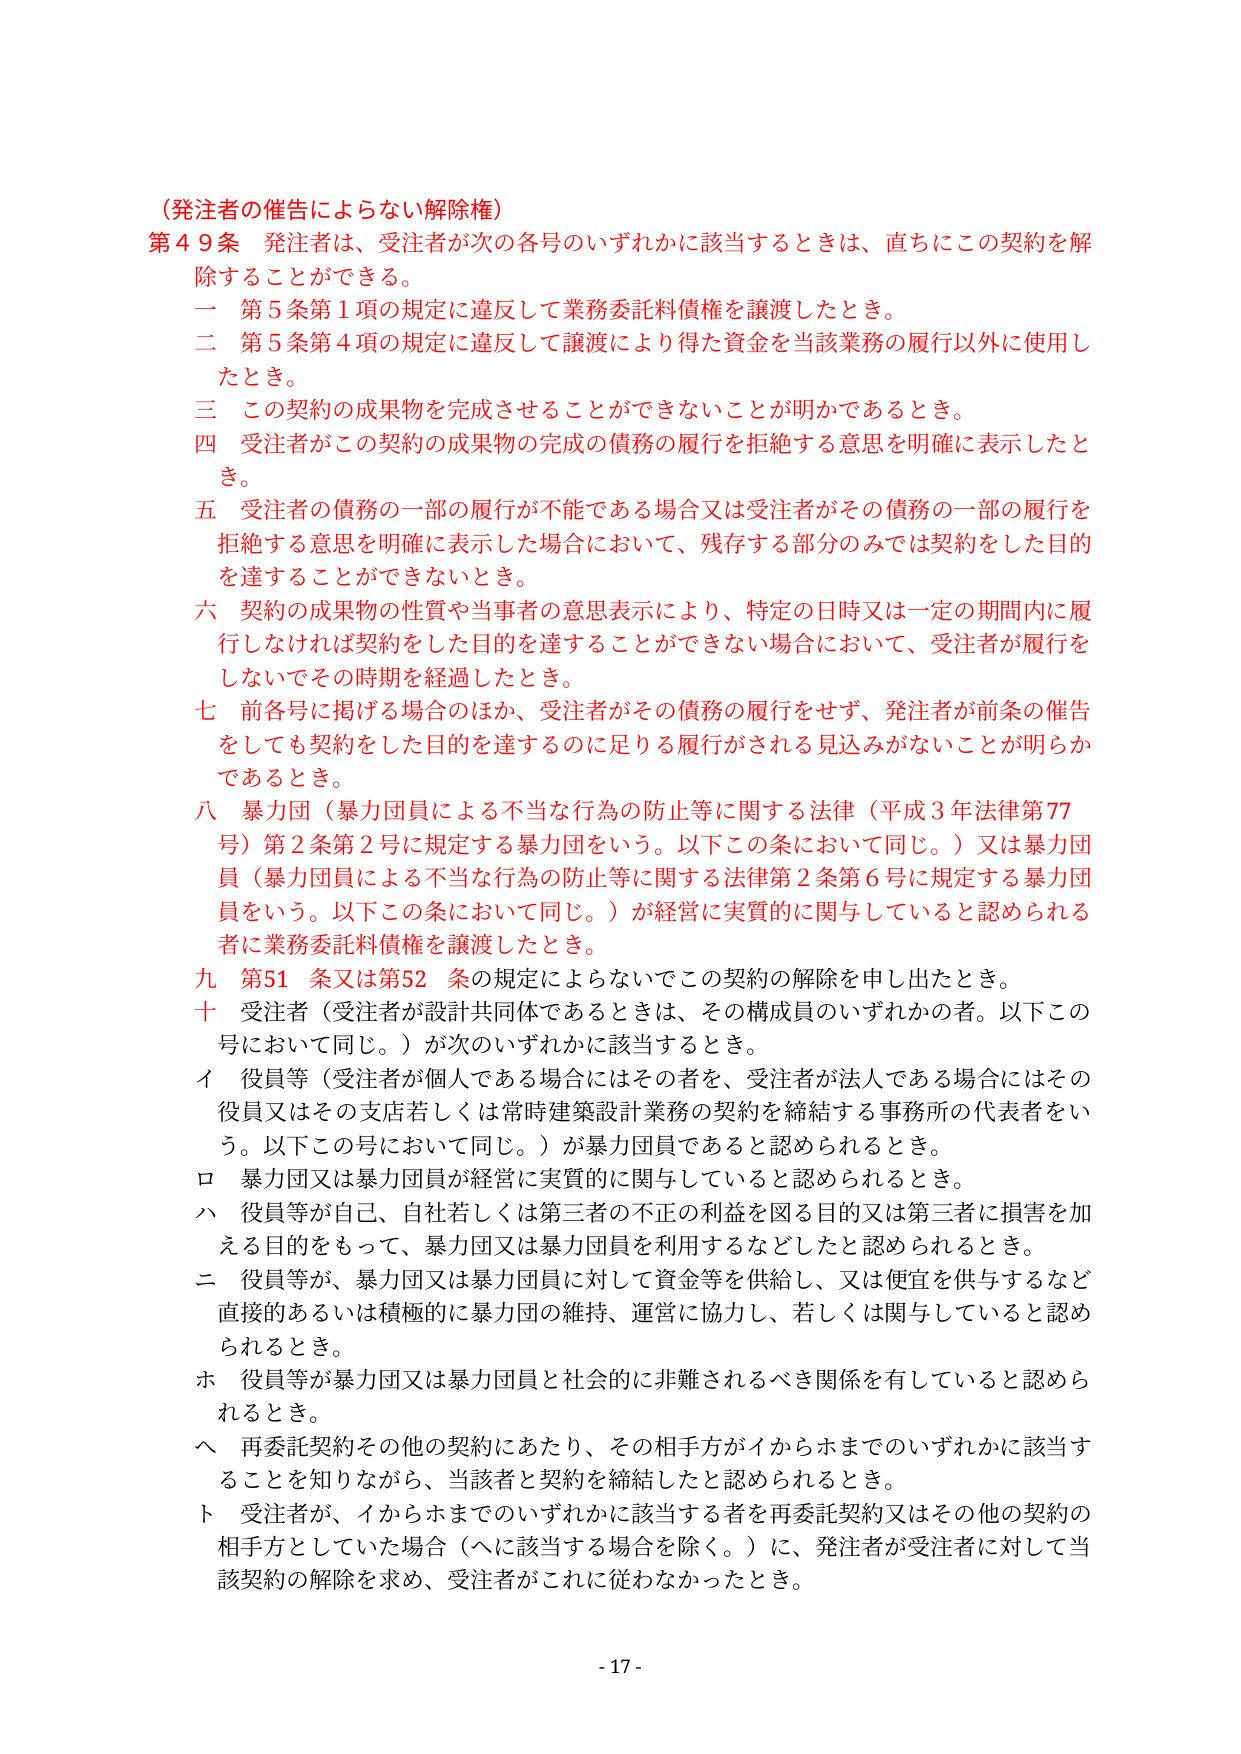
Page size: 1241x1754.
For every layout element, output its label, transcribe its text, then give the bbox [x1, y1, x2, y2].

text ホ 役員等が暴力団又は暴力団員と社会的に非難されるべき関係を有していると認められるとき。 [183, 1362, 1092, 1429]
text 三 この契約の成果物を完成させることができないことが明かであるとき。 [171, 392, 1092, 426]
text イ 役員等（受注者が個人である場合にはその者を、受注者が法人である場合にはその役員又はその支店若しくは常時建築設計業務の契約を締結する事務所の代表者をいう。以下この号において同じ。）が暴力団員であると認められるとき。 [183, 1061, 1092, 1161]
text 八 暴力団（暴力団員による不当な行為の防止等に関する法律（平成３年法律第77号）第２条第２号に規定する暴力団をいう。以下この条において同じ。）又は暴力団員（暴力団員による不当な行為の防止等に関する法律第２条第６号に規定する暴力団員をいう。以下この条において同じ。）が経営に実質的に関与していると認められる者に業務委託料債権を譲渡したとき。 [171, 793, 1092, 961]
text 四 受注者がこの契約の成果物の完成の債務の履行を拒絶する意思を明確に表示したとき。 [171, 426, 1092, 492]
text 六 契約の成果物の性質や当事者の意思表示により、特定の日時又は一定の期間内に履行しなければ契約をした目的を達することができない場合において、受注者が履行をしないでその時期を経過したとき。 [171, 593, 1092, 693]
text 二 第５条第４項の規定に違反して譲渡により得た資金を当該業務の履行以外に使用したとき。 [171, 325, 1092, 392]
text 一 第５条第１項の規定に違反して業務委託料債権を譲渡したとき。 [171, 292, 1092, 325]
text へ 再委託契約その他の契約にあたり、その相手方がイからホまでのいずれかに該当することを知りながら、当該者と契約を締結したと認められるとき。 [183, 1429, 1092, 1496]
text （発注者の催告によらない解除権） [148, 191, 1092, 225]
text 五 受注者の債務の一部の履行が不能である場合又は受注者がその債務の一部の履行を拒絶する意思を明確に表示した場合において、残存する部分のみでは契約をした目的を達することができないとき。 [171, 492, 1092, 593]
text ニ 役員等が、暴力団又は暴力団員に対して資金等を供給し、又は便宜を供与するなど直接的あるいは積極的に暴力団の維持、運営に協力し、若しくは関与していると認められるとき。 [183, 1261, 1092, 1362]
text 七 前各号に掲げる場合のほか、受注者がその債務の履行をせず、発注者が前条の催告をしても契約をした目的を達するのに足りる履行がされる見込みがないことが明らかであるとき。 [171, 693, 1092, 793]
text ト 受注者が、イからホまでのいずれかに該当する者を再委託契約又はその他の契約の相手方としていた場合（ヘに該当する場合を除く。）に、発注者が受注者に対して当該契約の解除を求め、受注者がこれに従わなかったとき。 [183, 1496, 1092, 1596]
text 第４９条 発注者は、受注者が次の各号のいずれかに該当するときは、直ちにこの契約を解除することができる。 [148, 225, 1092, 292]
text ハ 役員等が自己、自社若しくは第三者の不正の利益を図る目的又は第三者に損害を加える目的をもって、暴力団又は暴力団員を利用するなどしたと認められるとき。 [183, 1194, 1092, 1261]
text ロ 暴力団又は暴力団員が経営に実質的に関与していると認められるとき。 [183, 1161, 1092, 1194]
text 九 第51条又は第52条の規定によらないでこの契約の解除を申し出たとき。 [171, 961, 1092, 994]
text 十 受注者（受注者が設計共同体であるときは、その構成員のいずれかの者。以下この号において同じ。）が次のいずれかに該当するとき。 [171, 994, 1092, 1061]
